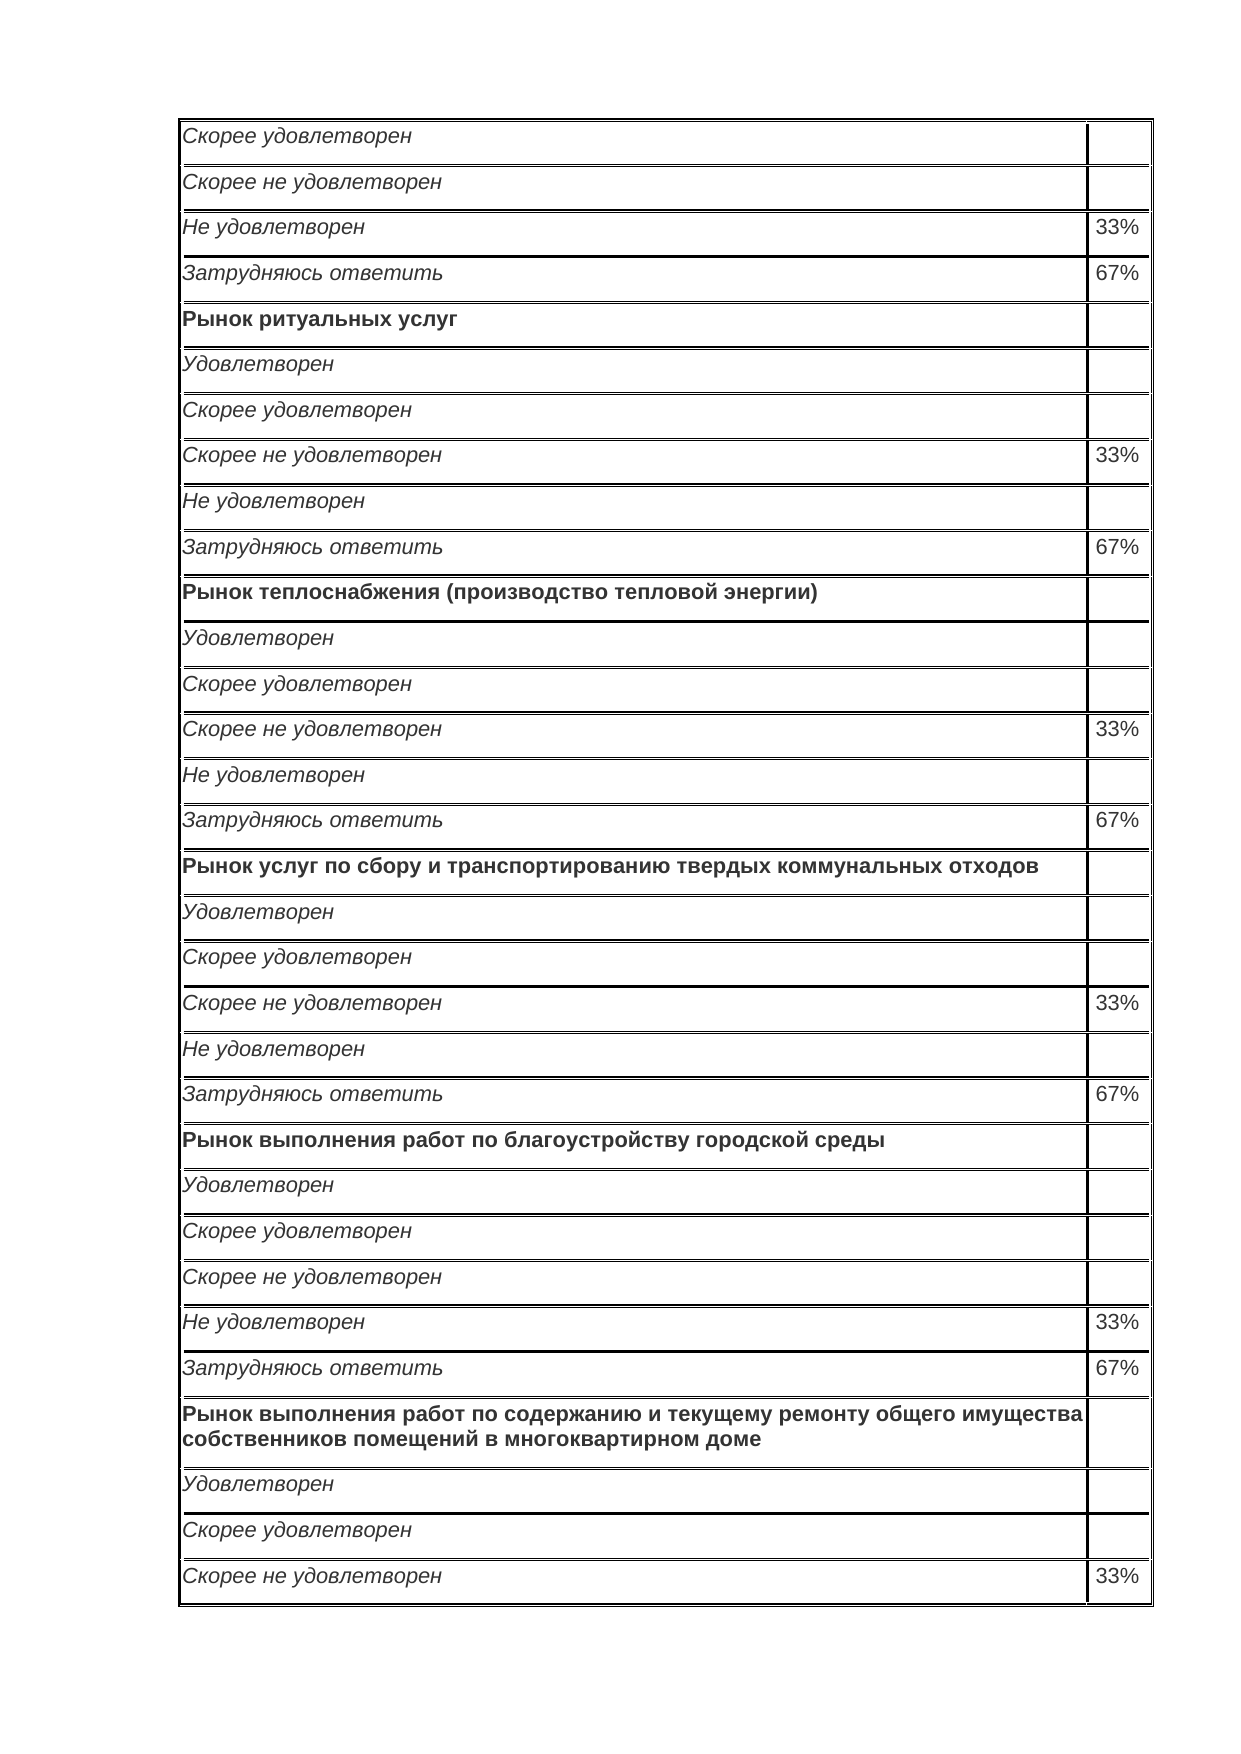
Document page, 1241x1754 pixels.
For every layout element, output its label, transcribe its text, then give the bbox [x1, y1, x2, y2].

table_cell Скорее не удовлетворен [181, 985, 1086, 1031]
table_cell Скорее не удовлетворен [180, 164, 1087, 209]
table_cell 67% [1087, 529, 1152, 574]
table_cell Удовлетворен [181, 1466, 1086, 1512]
table_cell Удовлетворен [181, 1168, 1086, 1213]
table_cell [1089, 1512, 1151, 1558]
table_cell Затрудняюсь ответить [181, 803, 1086, 848]
table_cell Рынок услуг по сбору и транспортированию твердых коммунальных отходов [181, 848, 1086, 894]
table_cell Скорее удовлетворен [181, 1213, 1086, 1259]
table_cell Скорее не удовлетворен [180, 1259, 1087, 1304]
table_cell [1089, 1168, 1151, 1213]
table_cell Не удовлетворен [181, 209, 1086, 255]
table_cell Скорее не удовлетворен [180, 1558, 1087, 1603]
table_cell 33% [1089, 985, 1151, 1031]
table_cell Рынок ритуальных услуг [180, 301, 1087, 346]
table_cell [1087, 757, 1152, 802]
table_cell 33% [1087, 1558, 1152, 1603]
table_cell Рынок выполнения работ по содержанию и текущему ремонту общего имущества собственников помещений в многоквартирном доме [180, 1396, 1087, 1466]
table_cell Скорее удовлетворен [181, 939, 1086, 985]
table_cell 67% [1089, 803, 1151, 848]
table_cell [1089, 346, 1151, 392]
table_cell [1087, 1259, 1152, 1304]
table_cell [1087, 1396, 1152, 1466]
table_cell 33% [1089, 1304, 1151, 1350]
table_cell 33% [1089, 209, 1151, 255]
table_cell [1087, 392, 1152, 437]
table_cell [1089, 1213, 1151, 1259]
table_cell Удовлетворен [181, 620, 1086, 666]
table_cell Удовлетворен [180, 894, 1087, 939]
table_cell [1089, 483, 1151, 529]
table_cell Затрудняюсь ответить [181, 255, 1086, 301]
table_cell Не удовлетворен [181, 1304, 1086, 1350]
table_cell Рынок теплоснабжения (производство тепловой энергии) [181, 574, 1086, 620]
table_cell Не удовлетворен [180, 757, 1087, 802]
table_cell [1089, 939, 1151, 985]
table_cell [1087, 894, 1152, 939]
table_cell 67% [1089, 1350, 1151, 1396]
table_cell [1087, 164, 1152, 209]
table_cell Затрудняюсь ответить [181, 1350, 1086, 1396]
table_cell [1087, 122, 1151, 164]
table_cell [1087, 1031, 1152, 1076]
table_cell Скорее удовлетворен [180, 392, 1087, 437]
table_cell [1089, 1466, 1151, 1512]
table_cell [1087, 301, 1152, 346]
table_cell 67% [1089, 255, 1151, 301]
table_cell 33% [1089, 711, 1151, 757]
table_cell Скорее не удовлетворен [181, 438, 1086, 483]
table_cell [1089, 848, 1151, 894]
table_cell Удовлетворен [181, 346, 1086, 392]
table_cell Затрудняюсь ответить [180, 529, 1087, 574]
table_cell Скорее удовлетворен [180, 666, 1087, 711]
table_cell Скорее удовлетворен [181, 1512, 1086, 1558]
table_cell [1089, 574, 1151, 620]
table_cell 67% [1089, 1076, 1151, 1122]
table_cell [1087, 666, 1152, 711]
table_cell Затрудняюсь ответить [181, 1076, 1086, 1122]
table_cell [1089, 620, 1151, 666]
table_cell Скорее удовлетворен [181, 120, 1087, 164]
table_cell Скорее не удовлетворен [181, 711, 1086, 757]
table_cell Не удовлетворен [180, 1031, 1087, 1076]
table_cell Не удовлетворен [181, 483, 1086, 529]
table_cell 33% [1089, 438, 1151, 483]
table_cell Рынок выполнения работ по благоустройству городской среды [180, 1122, 1087, 1167]
table_cell [1087, 1122, 1152, 1167]
